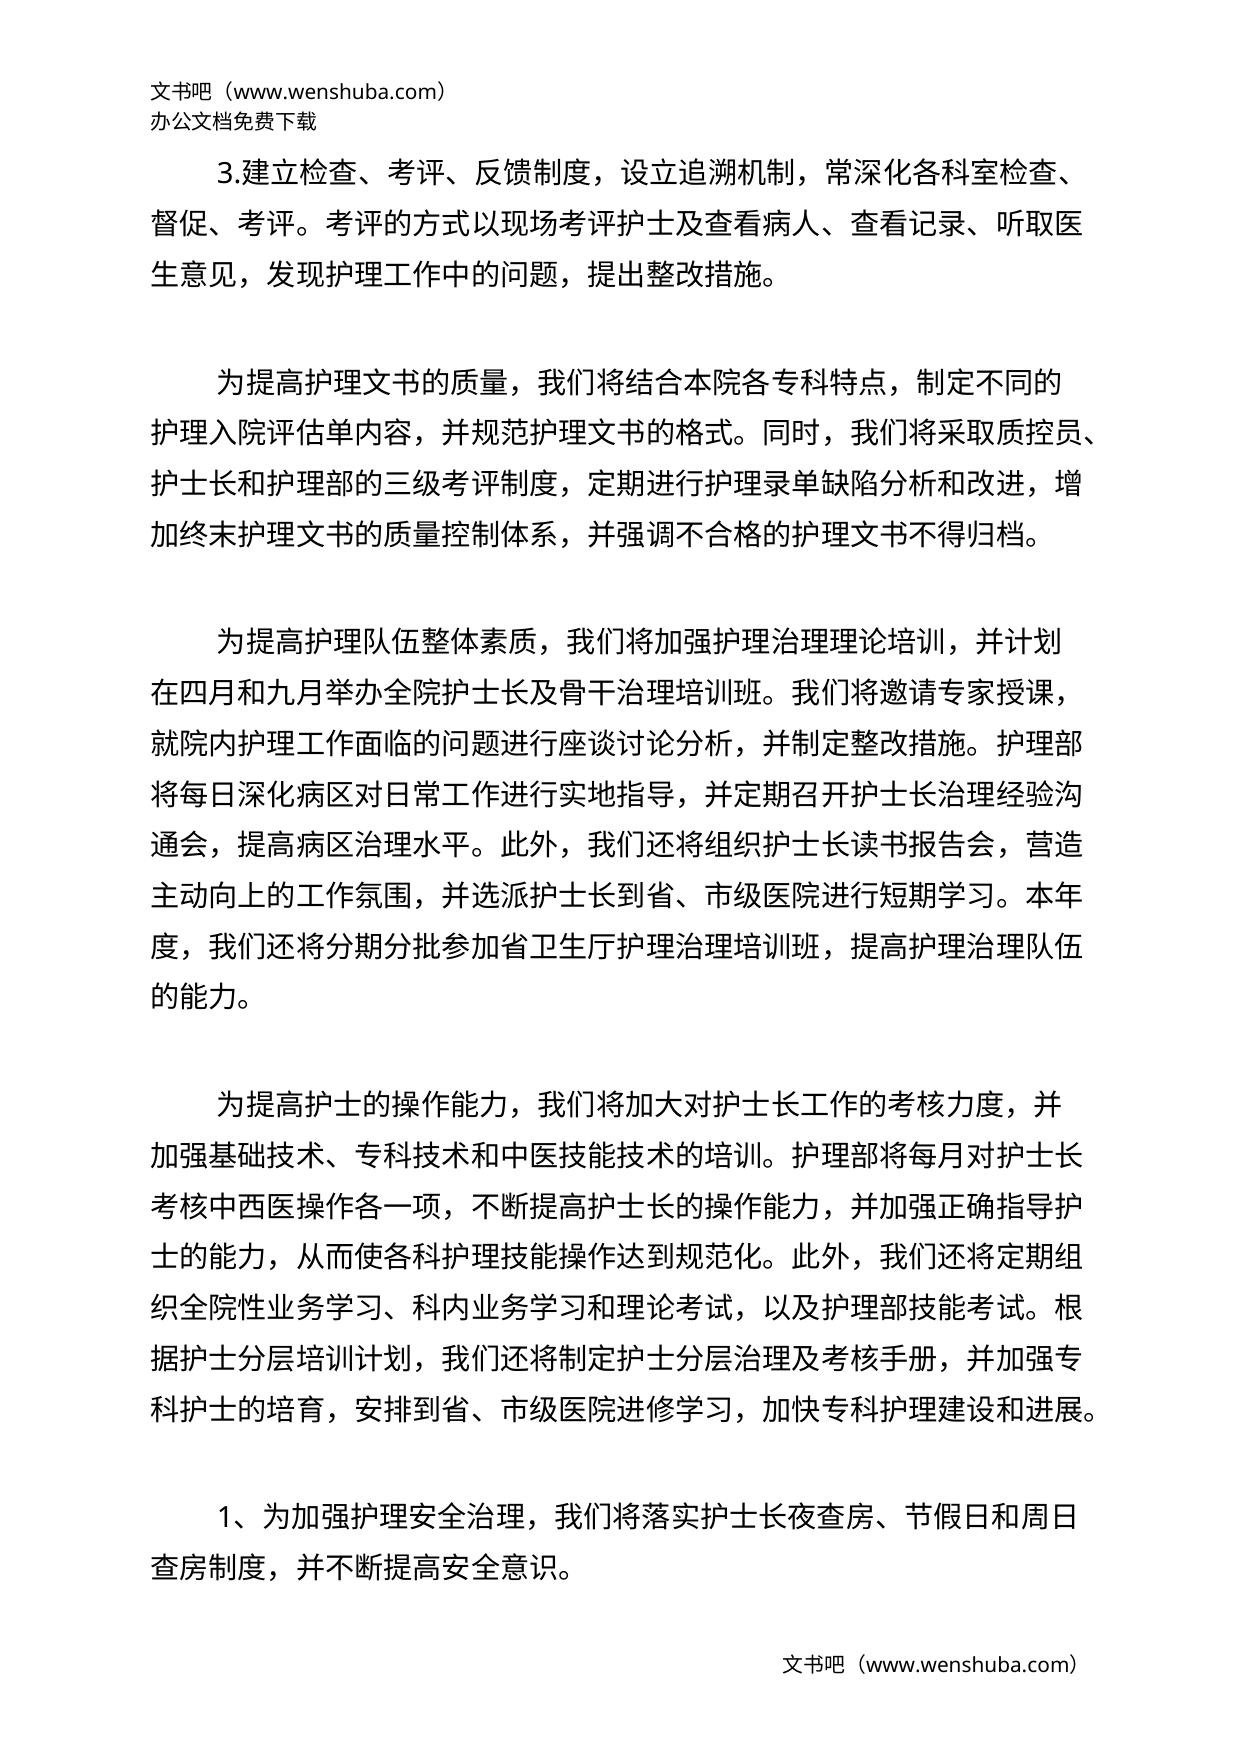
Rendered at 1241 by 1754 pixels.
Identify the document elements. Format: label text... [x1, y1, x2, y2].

text 3.建立检查、考评、反馈制度，设立追溯机制，常深化各科室检查、督促、考评。考评的方式以现场考评护士及查看病人、查看记录、听取医生意见，发现护理工作中的问题，提出整改措施。 [150, 150, 1090, 294]
text 为提高护理队伍整体素质，我们将加强护理治理理论培训，并计划在四月和九月举办全院护士长及骨干治理培训班。我们将邀请专家授课，就院内护理工作面临的问题进行座谈讨论分析，并制定整改措施。护理部将每日深化病区对日常工作进行实地指导，并定期召开护士长治理经验沟通会，提高病区治理水平。此外，我们还将组织护士长读书报告会，营造主动向上的工作氛围，并选派护士长到省、市级医院进行短期学习。本年度，我们还将分期分批参加省卫生厅护理治理培训班，提高护理治理队伍的能力。 [150, 619, 1090, 1016]
text 为提高护理文书的质量，我们将结合本院各专科特点，制定不同的护理入院评估单内容，并规范护理文书的格式。同时，我们将采取质控员、护士长和护理部的三级考评制度，定期进行护理录单缺陷分析和改进，增加终末护理文书的质量控制体系，并强调不合格的护理文书不得归档。 [150, 359, 1090, 554]
text 1、为加强护理安全治理，我们将落实护士长夜查房、节假日和周日查房制度，并不断提高安全意识。 [150, 1494, 1090, 1587]
text 为提高护士的操作能力，我们将加大对护士长工作的考核力度，并加强基础技术、专科技术和中医技能技术的培训。护理部将每月对护士长考核中西医操作各一项，不断提高护士长的操作能力，并加强正确指导护士的能力，从而使各科护理技能操作达到规范化。此外，我们还将定期组织全院性业务学习、科内业务学习和理论考试，以及护理部技能考试。根据护士分层培训计划，我们还将制定护士分层治理及考核手册，并加强专科护士的培育，安排到省、市级医院进修学习，加快专科护理建设和进展。 [150, 1082, 1090, 1428]
